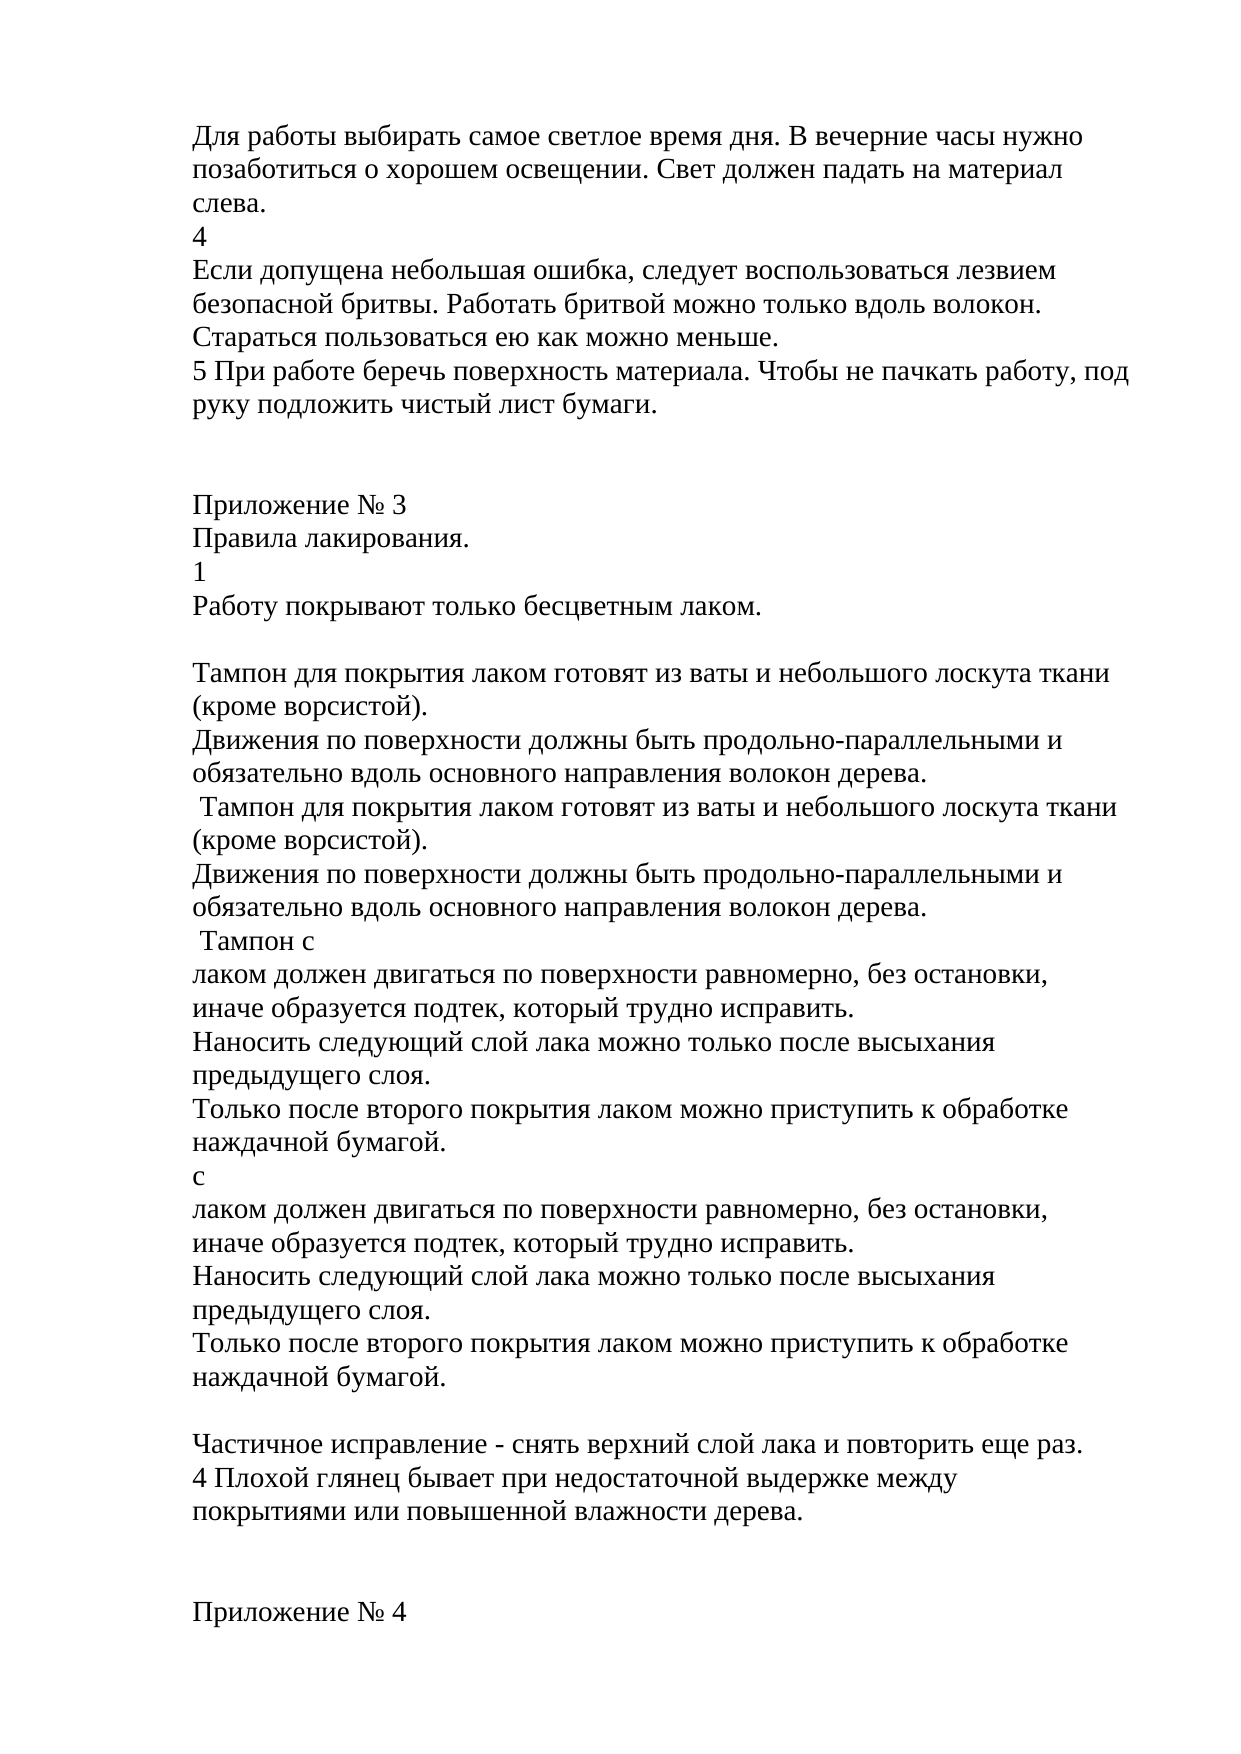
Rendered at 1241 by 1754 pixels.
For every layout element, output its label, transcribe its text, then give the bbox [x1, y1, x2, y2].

text безопасной бритвы. Работать бритвой можно только вдоль волокон. [118, 286, 1181, 319]
text наждачной бумагой. [118, 1359, 1181, 1393]
text Только после второго покрытия лаком можно приступить к обработке [118, 1326, 1181, 1359]
text (кроме ворсистой). [118, 688, 1181, 722]
text Для работы выбирать самое светлое время дня. В вечерние часы нужно [118, 118, 1181, 152]
text 1 [118, 554, 1181, 588]
text Приложение № 4 [118, 1594, 1181, 1627]
text покрытиями или повышенной влажности дерева. [118, 1493, 1181, 1527]
text лаком должен двигаться по поверхности равномерно, без остановки, [118, 957, 1181, 990]
text иначе образуется подтек, который трудно исправить. [118, 990, 1181, 1024]
text иначе образуется подтек, который трудно исправить. [118, 1225, 1181, 1258]
text Наносить следующий слой лака можно только после высыхания [118, 1024, 1181, 1057]
text Тампон для покрытия лаком готовят из ваты и небольшого лоскута ткани [118, 655, 1181, 688]
text Только после второго покрытия лаком можно приступить к обработке [118, 1091, 1181, 1124]
text 4 Плохой глянец бывает при недостаточной выдержке между [118, 1460, 1181, 1493]
text руку подложить чистый лист бумаги. [118, 386, 1181, 420]
text с [118, 1158, 1181, 1191]
text обязательно вдоль основного направления волокон дерева. [118, 755, 1181, 789]
text слева. [118, 185, 1181, 219]
text Наносить следующий слой лака можно только после высыхания [118, 1258, 1181, 1292]
text наждачной бумагой. [118, 1124, 1181, 1158]
text обязательно вдоль основного направления волокон дерева. [118, 889, 1181, 923]
text предыдущего слоя. [118, 1057, 1181, 1091]
text Стараться пользоваться ею как можно меньше. [118, 319, 1181, 353]
text Если допущена небольшая ошибка, следует воспользоваться лезвием [118, 252, 1181, 286]
text 5 При работе беречь поверхность материала. Чтобы не пачкать работу, под [118, 353, 1181, 386]
text Тампон для покрытия лаком готовят из ваты и небольшого лоскута ткани [118, 789, 1181, 822]
text Тампон с [118, 923, 1181, 957]
text Частичное исправление - снять верхний слой лака и повторить еще раз. [118, 1426, 1181, 1460]
text (кроме ворсистой). [118, 822, 1181, 856]
text предыдущего слоя. [118, 1292, 1181, 1326]
text Движения по поверхности должны быть продольно-параллельными и [118, 856, 1181, 889]
text Приложение № 3 [118, 487, 1181, 521]
text 4 [118, 219, 1181, 252]
text лаком должен двигаться по поверхности равномерно, без остановки, [118, 1191, 1181, 1225]
text Работу покрывают только бесцветным лаком. [118, 588, 1181, 621]
text Движения по поверхности должны быть продольно-параллельными и [118, 722, 1181, 755]
text позаботиться о хорошем освещении. Свет должен падать на материал [118, 152, 1181, 185]
text Правила лакирования. [118, 521, 1181, 554]
